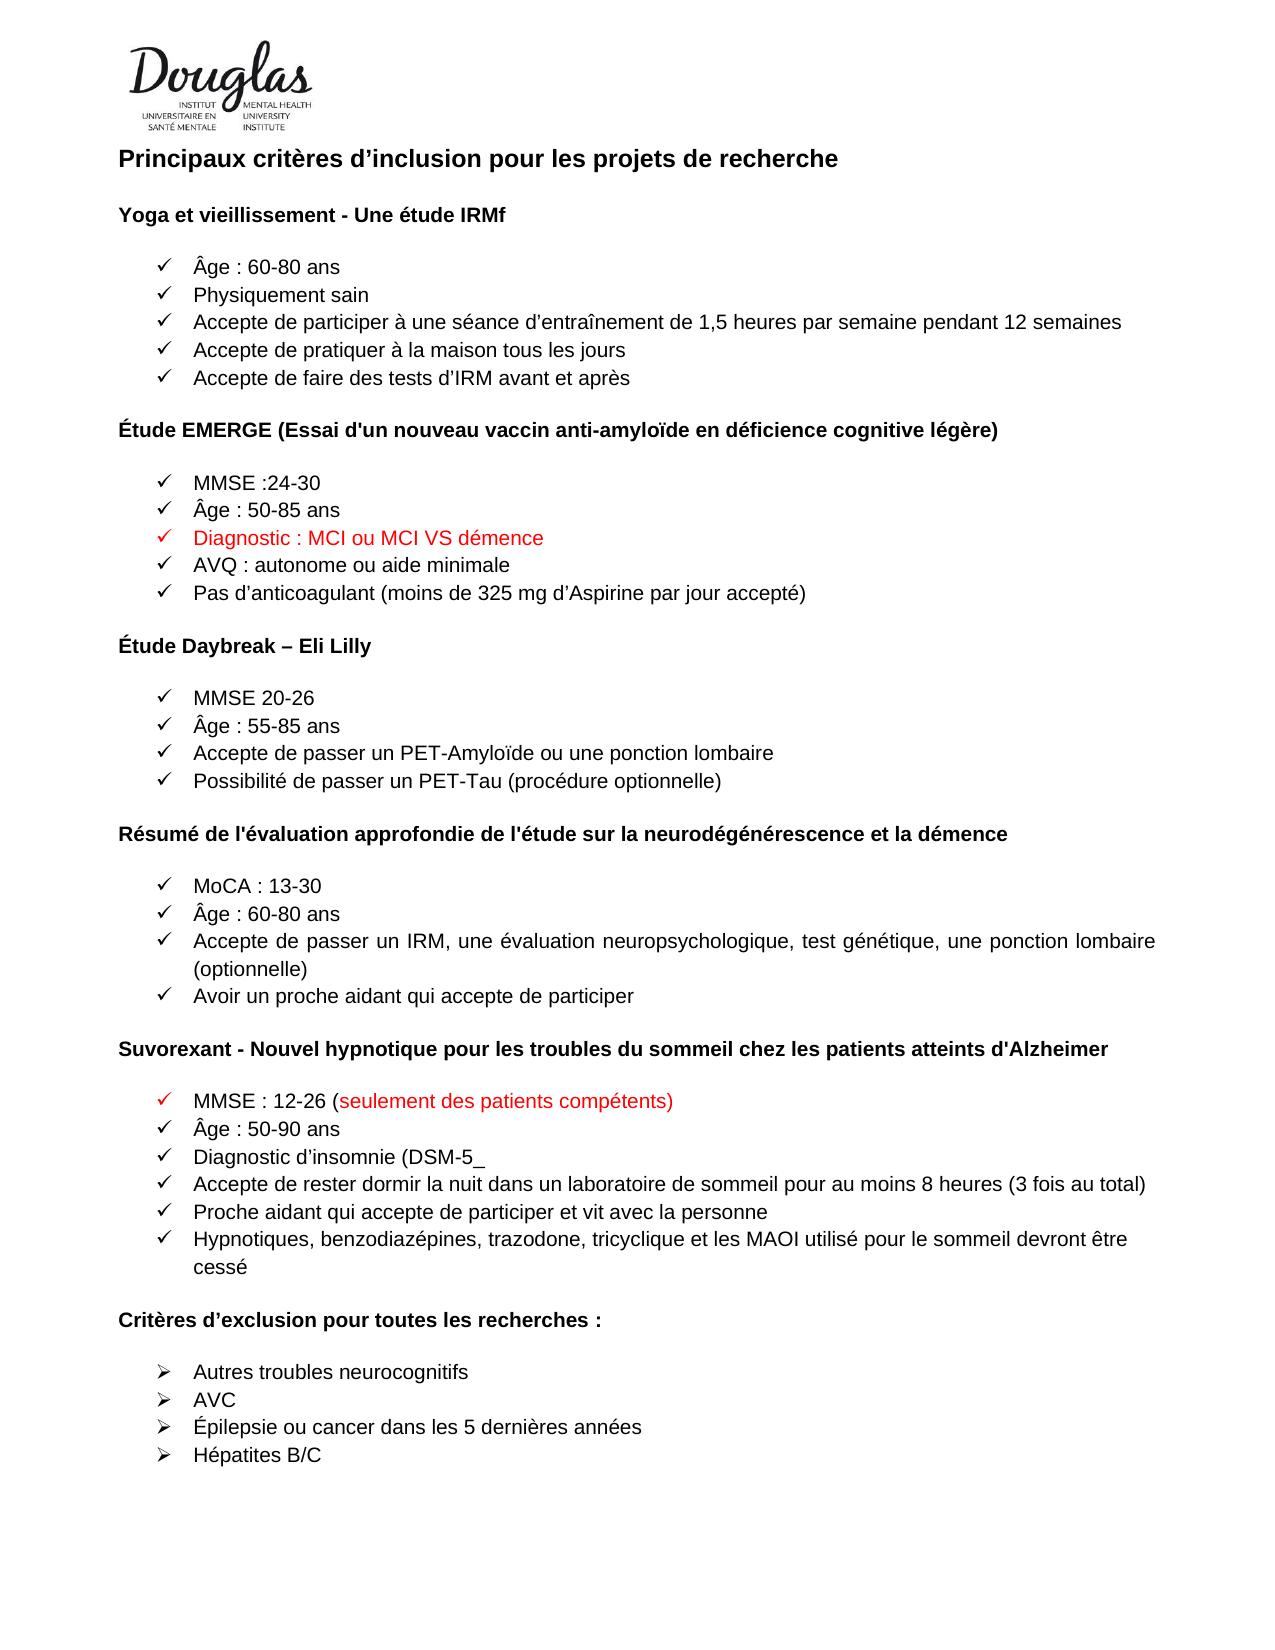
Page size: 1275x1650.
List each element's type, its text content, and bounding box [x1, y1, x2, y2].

list Hépatites B/C [156, 1443, 1157, 1467]
list Diagnostic d’insomnie (DSM-5_ [156, 1144, 1157, 1168]
list Âge : 55-85 ans [156, 713, 1157, 738]
text Suvorexant - Nouvel hypnotique pour les troubles du sommeil chez les patients atteints d'Alzheimer [118, 1037, 1157, 1061]
text Principaux critères d’inclusion pour les projets de recherche [118, 144, 1157, 173]
list Hypnotiques, benzodiazépines, trazodone, tricyclique et les MAOI utilisé pour le sommeil devront être cessé [156, 1227, 1157, 1279]
list Accepte de pratiquer à la maison tous les jours [156, 338, 1157, 362]
list Âge : 50-85 ans [156, 498, 1157, 522]
text Étude EMERGE (Essai d'un nouveau vaccin anti-amyloïde en déficience cognitive légère) [118, 418, 1157, 442]
list Accepte de passer un IRM, une évaluation neuropsychologique, test génétique, une ponction lombaire (optionnelle) [156, 929, 1157, 981]
list MMSE :24-30 [156, 470, 1157, 494]
list Possibilité de passer un PET-Tau (procédure optionnelle) [156, 769, 1157, 793]
list Âge : 60-80 ans [156, 255, 1157, 279]
list Diagnostic : MCI ou MCI VS démence [156, 526, 1157, 550]
picture [118, 29, 323, 141]
list Proche aidant qui accepte de participer et vit avec la personne [156, 1200, 1157, 1224]
text Critères d’exclusion pour toutes les recherches : [118, 1307, 1157, 1331]
list Pas d’anticoagulant (moins de 325 mg d’Aspirine par jour accepté) [156, 581, 1157, 605]
list Autres troubles neurocognitifs [156, 1360, 1157, 1384]
list Accepte de rester dormir la nuit dans un laboratoire de sommeil pour au moins 8 heures (3 fois au total) [156, 1172, 1157, 1196]
list Âge : 50-90 ans [156, 1117, 1157, 1141]
list Physiquement sain [156, 282, 1157, 307]
list AVC [156, 1387, 1157, 1412]
list Avoir un proche aidant qui accepte de participer [156, 984, 1157, 1008]
text Étude Daybreak – Eli Lilly [118, 633, 1157, 657]
list Accepte de passer un PET-Amyloïde ou une ponction lombaire [156, 741, 1157, 765]
list MMSE 20-26 [156, 686, 1157, 710]
list Âge : 60-80 ans [156, 901, 1157, 926]
list Épilepsie ou cancer dans les 5 dernières années [156, 1415, 1157, 1439]
list Accepte de participer à une séance d’entraînement de 1,5 heures par semaine pendant 12 semaines [156, 310, 1157, 334]
list Accepte de faire des tests d’IRM avant et après [156, 365, 1157, 389]
list AVQ : autonome ou aide minimale [156, 553, 1157, 577]
list MMSE : 12-26 (seulement des patients compétents) [156, 1089, 1157, 1113]
text Yoga et vieillissement - Une étude IRMf [118, 202, 1157, 226]
list MoCA : 13-30 [156, 874, 1157, 898]
text Résumé de l'évaluation approfondie de l'étude sur la neurodégénérescence et la démence [118, 821, 1157, 845]
